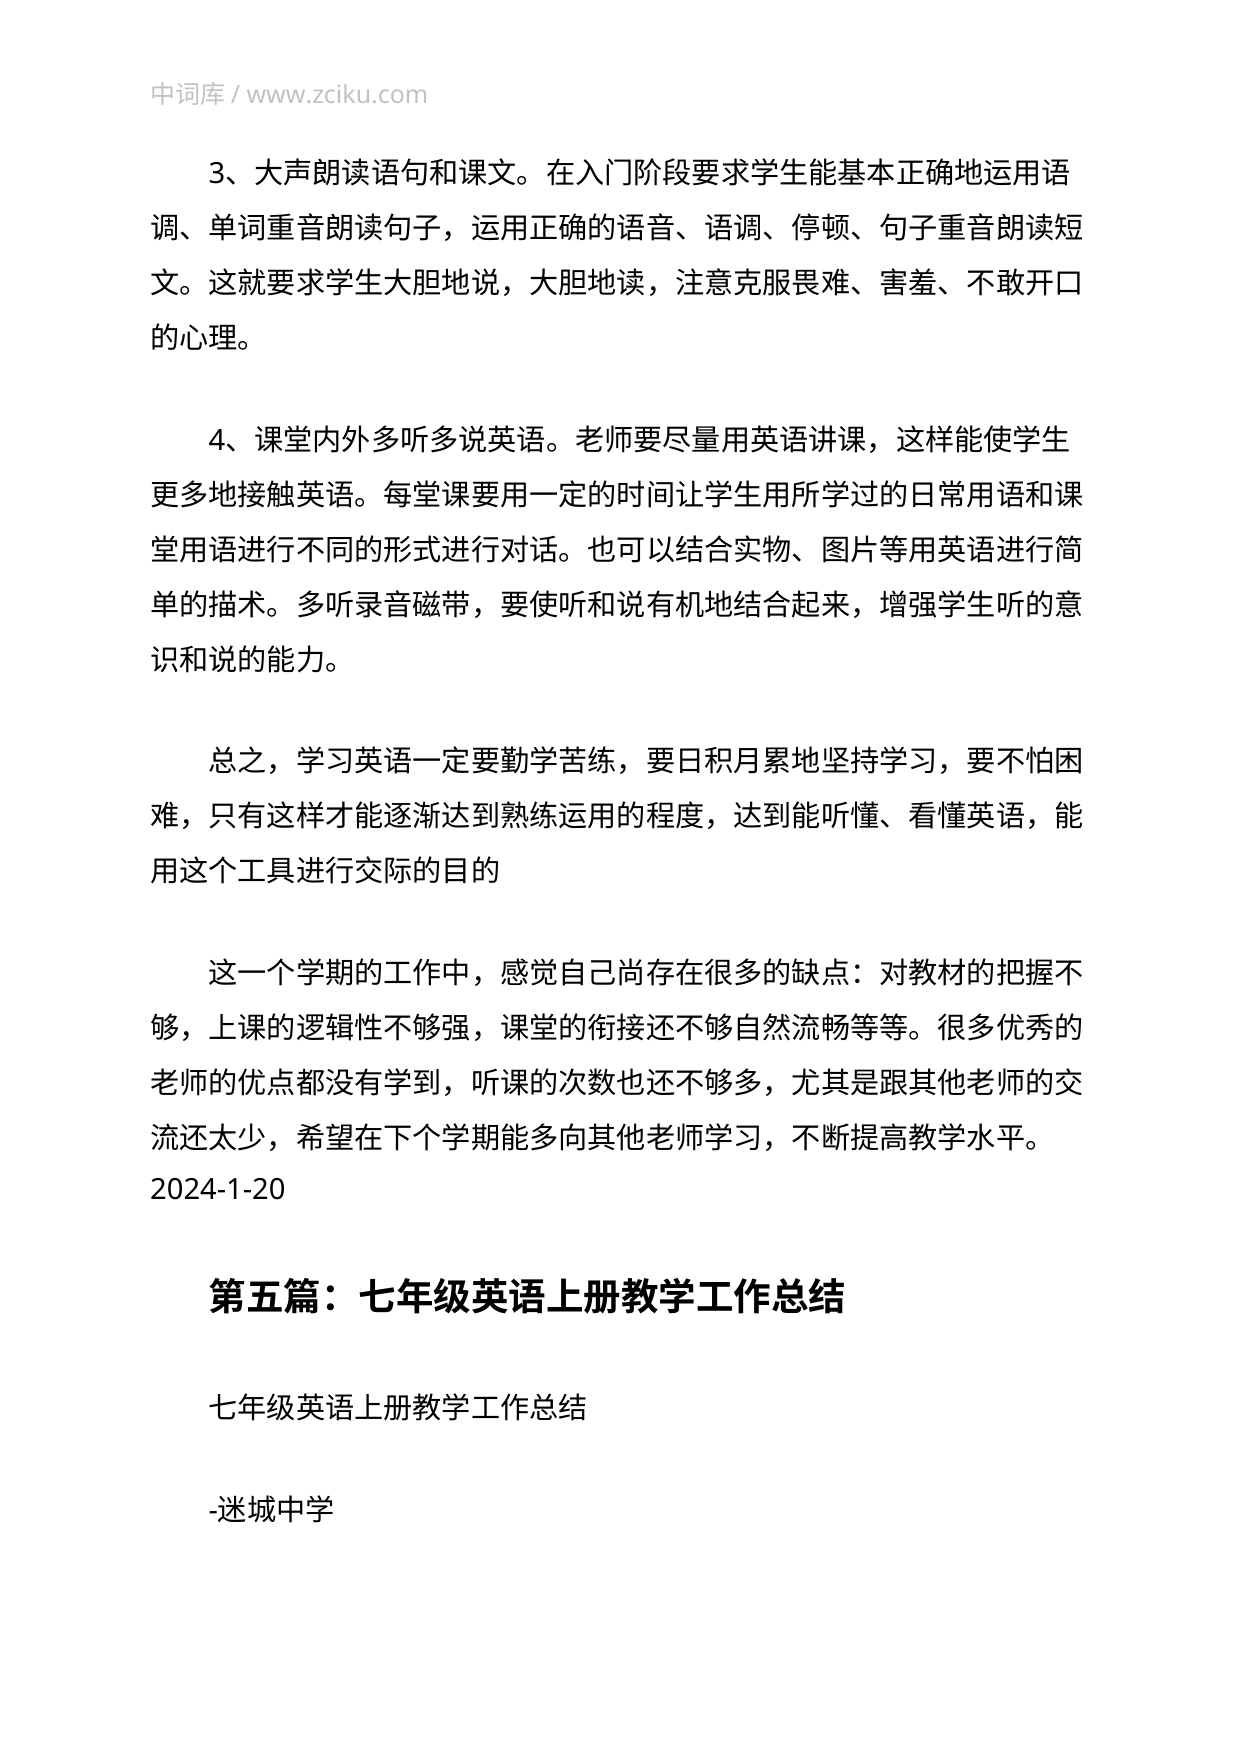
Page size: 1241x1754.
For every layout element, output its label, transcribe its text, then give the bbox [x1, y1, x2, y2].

text 第五篇：七年级英语上册教学工作总结 [150, 1267, 1090, 1321]
text -迷城中学 [150, 1486, 1090, 1528]
text 七年级英语上册教学工作总结 [150, 1384, 1090, 1427]
text 4、课堂内外多听多说英语。老师要尽量用英语讲课，这样能使学生更多地接触英语。每堂课要用一定的时间让学生用所学过的日常用语和课堂用语进行不同的形式进行对话。也可以结合实物、图片等用英语进行简单的描术。多听录音磁带，要使听和说有机地结合起来，增强学生听的意识和说的能力。 [150, 417, 1090, 678]
text 总之，学习英语一定要勤学苦练，要日积月累地坚持学习，要不怕困难，只有这样才能逐渐达到熟练运用的程度，达到能听懂、看懂英语，能用这个工具进行交际的目的 [150, 738, 1090, 890]
text 3、大声朗读语句和课文。在入门阶段要求学生能基本正确地运用语调、单词重音朗读句子，运用正确的语音、语调、停顿、句子重音朗读短文。这就要求学生大胆地说，大胆地读，注意克服畏难、害羞、不敢开口的心理。 [150, 150, 1090, 357]
text 这一个学期的工作中，感觉自己尚存在很多的缺点：对教材的把握不够，上课的逻辑性不够强，课堂的衔接还不够自然流畅等等。很多优秀的老师的优点都没有学到，听课的次数也还不够多，尤其是跟其他老师的交流还太少，希望在下个学期能多向其他老师学习，不断提高教学水平。2024-1-20 [150, 949, 1090, 1208]
